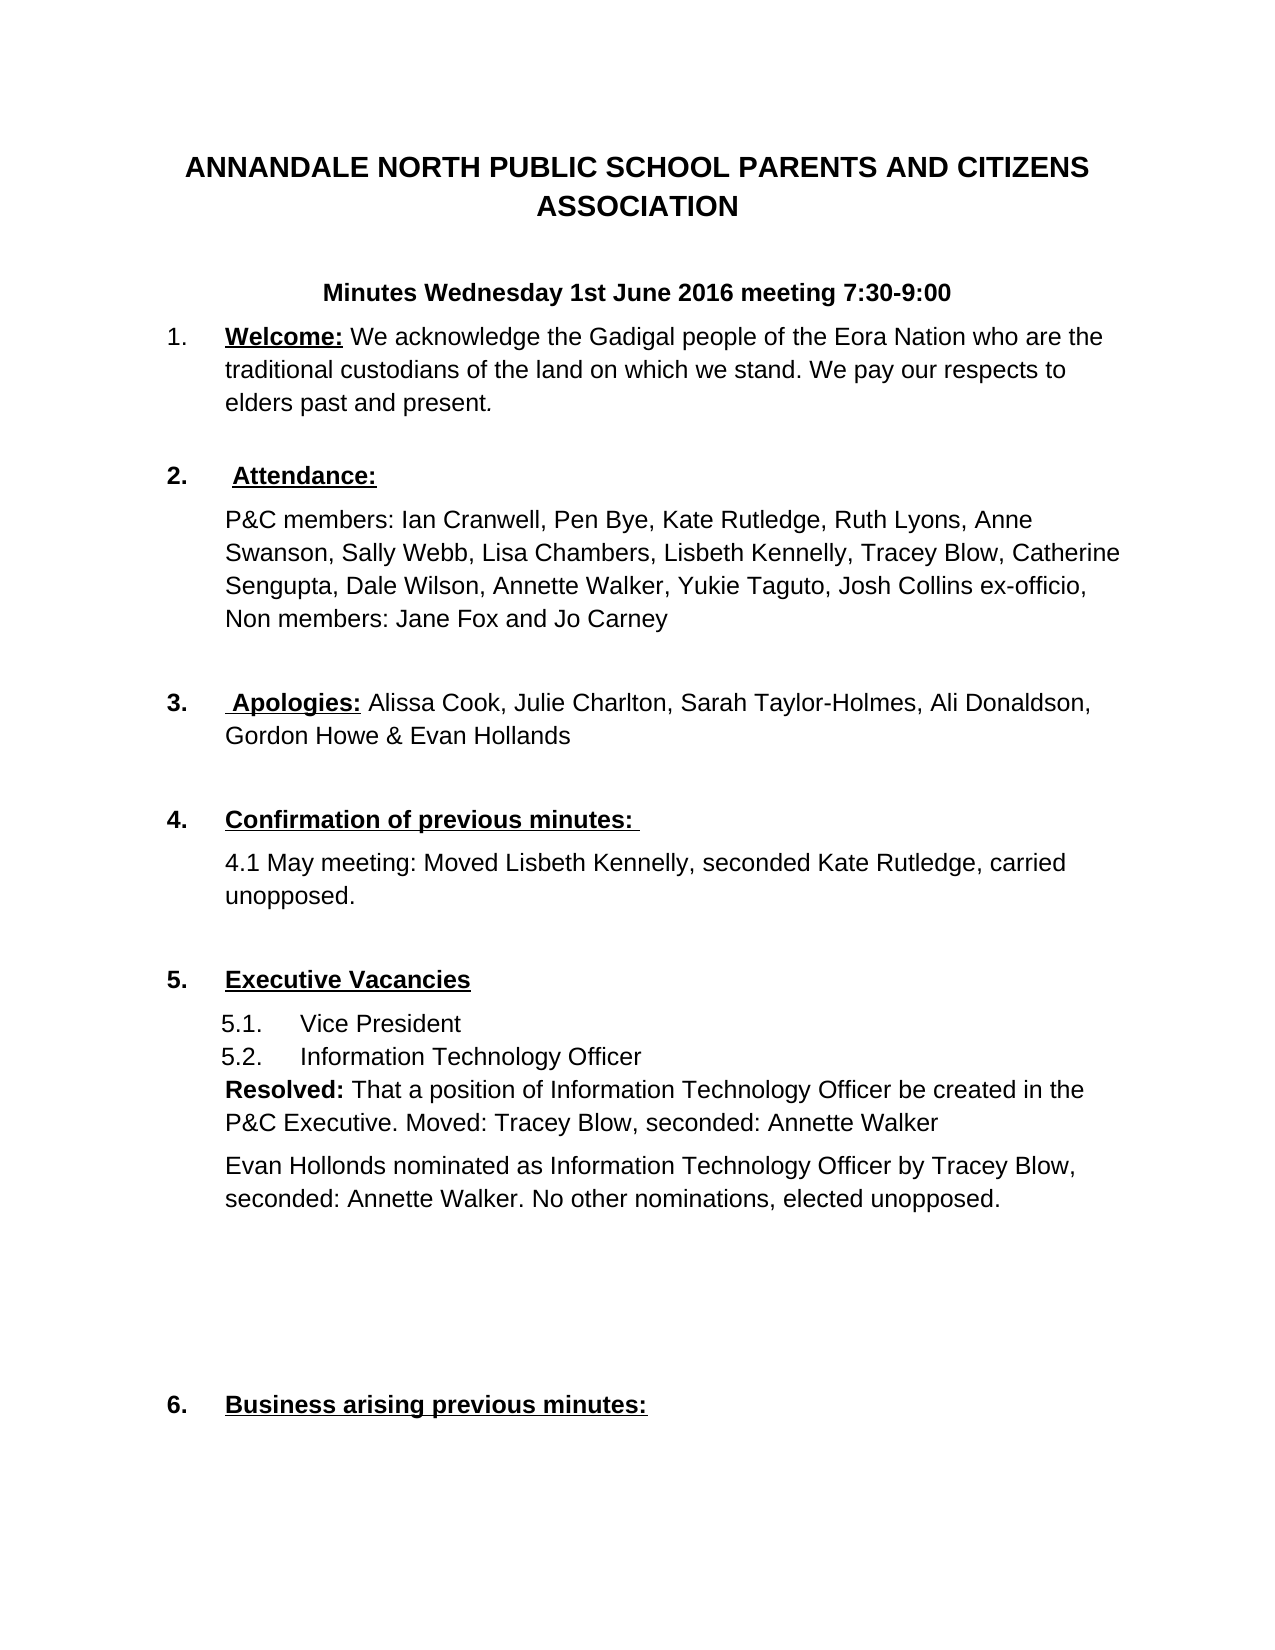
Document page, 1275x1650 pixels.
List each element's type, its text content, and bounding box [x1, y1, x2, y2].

text Minutes Wednesday 1st June 2016 meeting 7:30-9:00 [150, 278, 1125, 307]
list Business arising previous minutes: [187, 1390, 1125, 1419]
text Evan Hollonds nominated as Information Technology Officer by Tracey Blow, seconded: Annette Walker. No other nominations, elected unopposed. [225, 1151, 1125, 1213]
list Welcome: We acknowledge the Gadigal people of the Eora Nation who are the traditional custodians of the land on which we stand. We pay our respects to elders past and present. [187, 322, 1125, 416]
list Apologies: Alissa Cook, Julie Charlton, Sarah Taylor-Holmes, Ali Donaldson, Gordon Howe & Evan Hollands [187, 688, 1125, 749]
text 4.1 May meeting: Moved Lisbeth Kennelly, seconded Kate Rutledge, carried unopposed. [225, 848, 1125, 910]
text ANNANDALE NORTH PUBLIC SCHOOL PARENTS AND CITIZENS ASSOCIATION [150, 150, 1125, 222]
list Information Technology Officer [262, 1042, 1125, 1071]
list Confirmation of previous minutes: [187, 805, 1125, 834]
list Attendance: [187, 461, 1125, 490]
list Executive Vacancies [187, 965, 1125, 994]
list Vice President [262, 1009, 1125, 1038]
text P&C members: Ian Cranwell, Pen Bye, Kate Rutledge, Ruth Lyons, Anne Swanson, Sally Webb, Lisa Chambers, Lisbeth Kennelly, Tracey Blow, Catherine Sengupta, Dale Wilson, Annette Walker, Yukie Taguto, Josh Collins ex-officio, Non members: Jane Fox and Jo Carney [225, 505, 1125, 632]
text Resolved: That a position of Information Technology Officer be created in the P&C Executive. Moved: Tracey Blow, seconded: Annette Walker [225, 1075, 1125, 1137]
